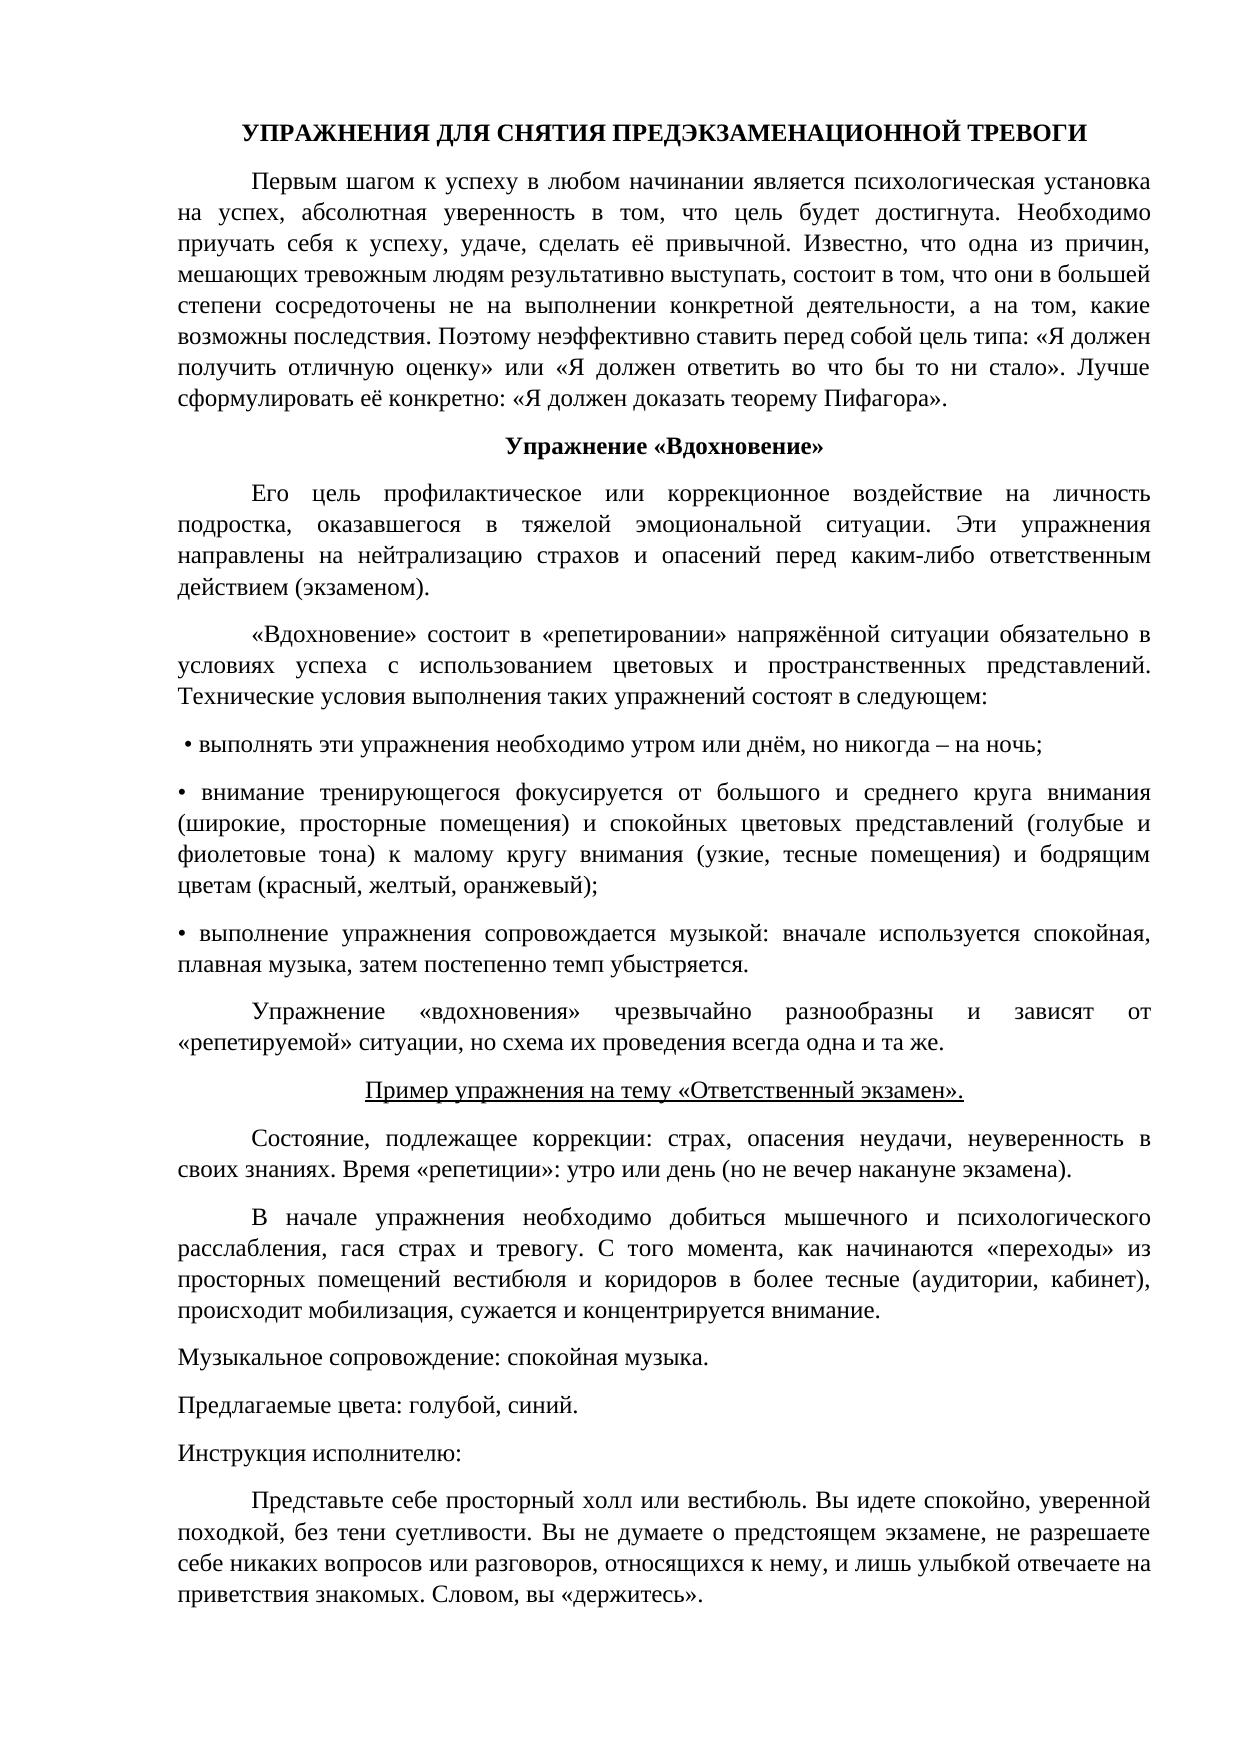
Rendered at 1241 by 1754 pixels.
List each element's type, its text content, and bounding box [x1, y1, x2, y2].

text Пример упражнения на тему «Ответственный экзамен». [177, 1075, 1152, 1104]
text УПРАЖНЕНИЯ ДЛЯ СНЯТИЯ ПРЕДЭКЗАМЕНАЦИОННОЙ ТРЕВОГИ [177, 118, 1152, 147]
text Представьте себе просторный холл или вестибюль. Вы идете спокойно, уверенной походкой, без тени суетливости. Вы не думаете о предстоящем экзамене, не разрешаете себе никаких вопросов или разговоров, относящихся к нему, и лишь улыбкой отвечаете на приветствия знакомых. Словом, вы «держитесь». [177, 1486, 1152, 1607]
text Первым шагом к успеху в любом начинании является психологическая установка на успех, абсолютная уверенность в том, что цель будет достигнута. Необходимо приучать себя к успеху, удаче, сделать её привычной. Известно, что одна из причин, мешающих тревожным людям результативно выступать, состоит в том, что они в большей степени сосредоточены не на выполнении конкретной деятельности, а на том, какие возможны последствия. Поэтому неэффективно ставить перед собой цель типа: «Я должен получить отличную оценку» или «Я должен ответить во что бы то ни стало». Лучше сформулировать её конкретно: «Я должен доказать теорему Пифагора». [177, 166, 1152, 412]
text Музыкальное сопровождение: спокойная музыка. [177, 1342, 1152, 1371]
text Упражнение «вдохновения» чрезвычайно разнообразны и зависят от «репетируемой» ситуации, но схема их проведения всегда одна и та же. [177, 996, 1152, 1056]
text • выполнение упражнения сопровождается музыкой: вначале используется спокойная, плавная музыка, затем постепенно темп убыстряется. [177, 918, 1152, 977]
text Состояние, подлежащее коррекции: страх, опасения неудачи, неуверенность в своих знаниях. Время «репетиции»: утро или день (но не вечер накануне экзамена). [177, 1123, 1152, 1183]
text «Вдохновение» состоит в «репетировании» напряжённой ситуации обязательно в условиях успеха с использованием цветовых и пространственных представлений. Технические условия выполнения таких упражнений состоят в следующем: [177, 619, 1152, 710]
text Его цель профилактическое или коррекционное воздействие на личность подростка, оказавшегося в тяжелой эмоциональной ситуации. Эти упражнения направлены на нейтрализацию страхов и опасений перед каким-либо ответственным действием (экзаменом). [177, 478, 1152, 600]
text В начале упражнения необходимо добиться мышечного и психологического расслабления, гася страх и тревогу. С того момента, как начинаются «переходы» из просторных помещений вестибюля и коридоров в более тесные (аудитории, кабинет), происходит мобилизация, сужается и концентрируется внимание. [177, 1202, 1152, 1323]
text Упражнение «Вдохновение» [177, 431, 1152, 459]
text • выполнять эти упражнения необходимо утром или днём, но никогда – на ночь; [177, 729, 1152, 758]
text • внимание тренирующегося фокусируется от большого и среднего круга внимания (широкие, просторные помещения) и спокойных цветовых представлений (голубые и фиолетовые тона) к малому кругу внимания (узкие, тесные помещения) и бодрящим цветам (красный, желтый, оранжевый); [177, 777, 1152, 899]
text Предлагаемые цвета: голубой, синий. [177, 1390, 1152, 1419]
text Инструкция исполнителю: [177, 1438, 1152, 1467]
